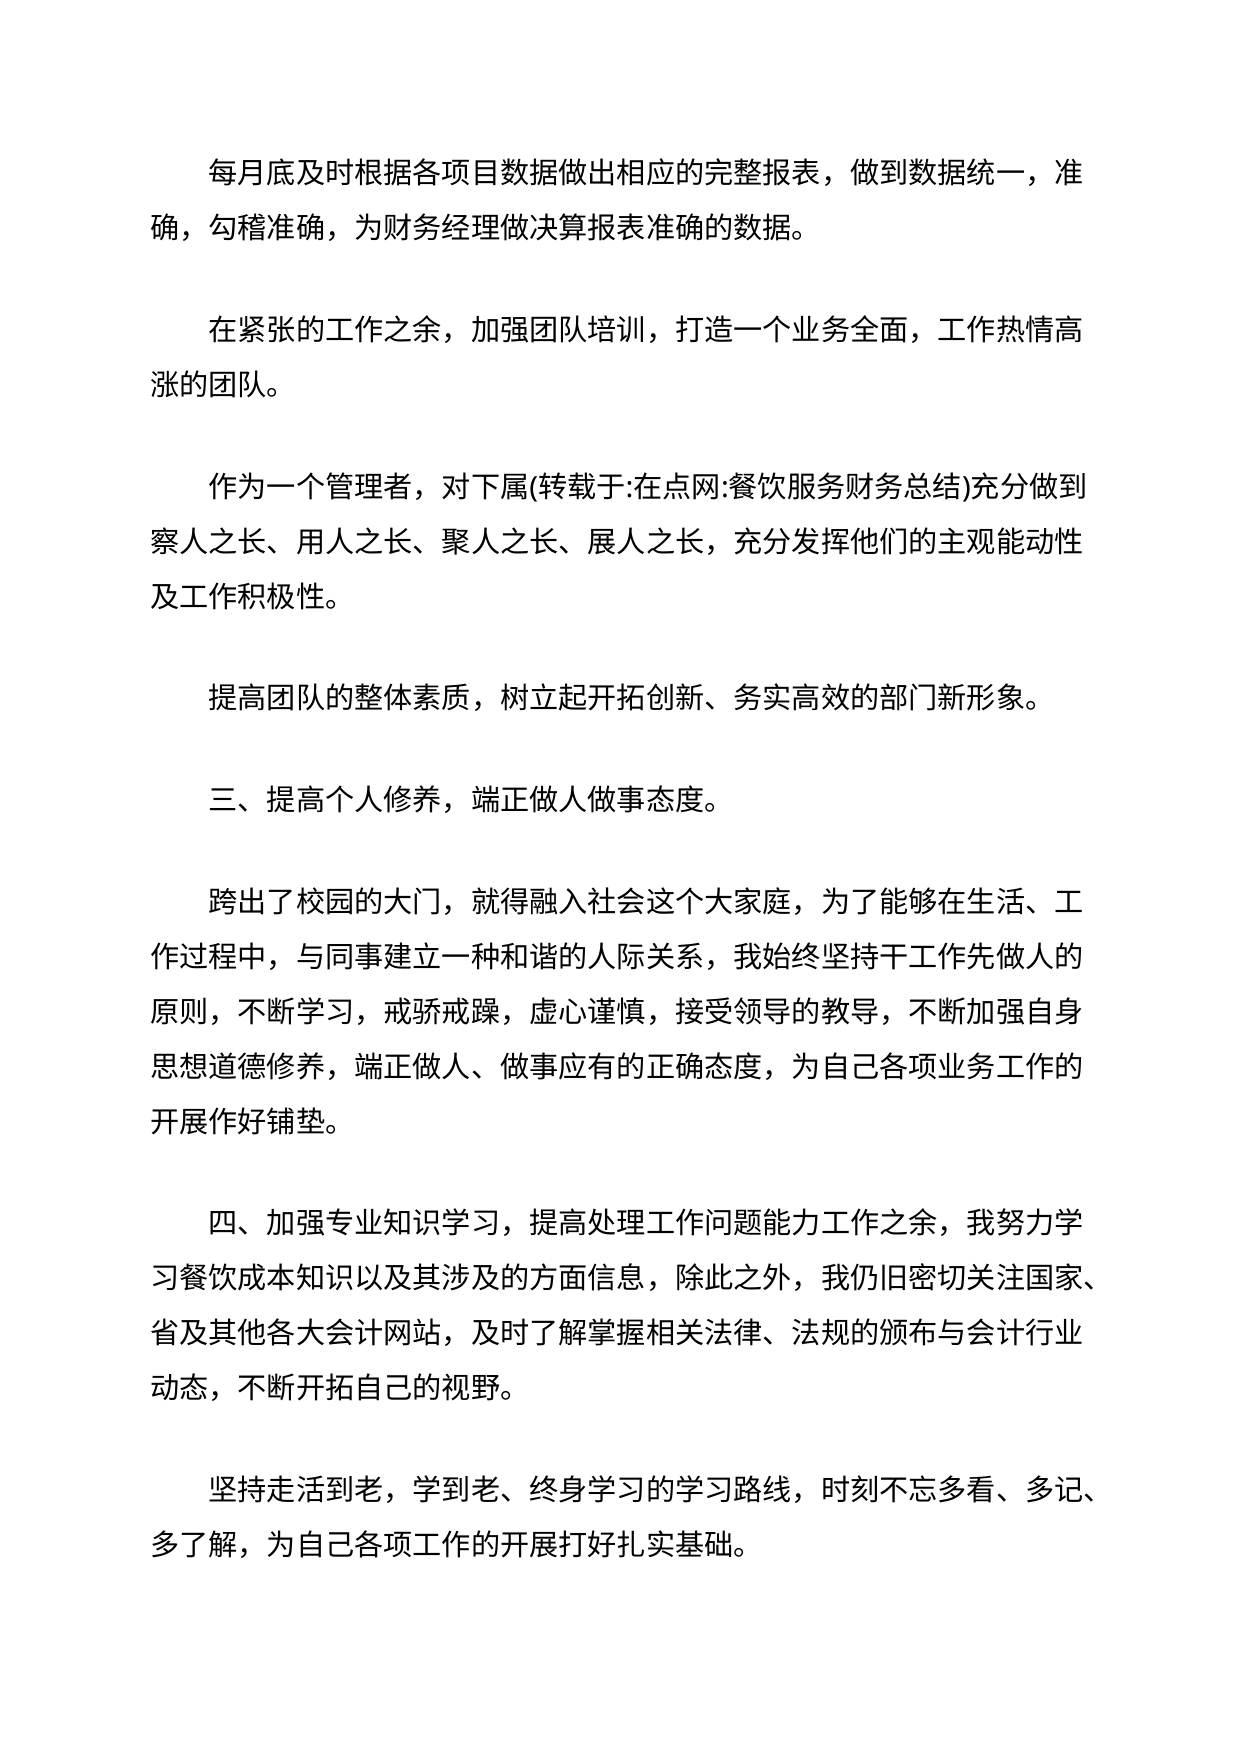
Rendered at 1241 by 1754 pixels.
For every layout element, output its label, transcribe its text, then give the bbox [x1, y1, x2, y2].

text 作为一个管理者，对下属(转载于:在点网:餐饮服务财务总结)充分做到察人之长、用人之长、聚人之长、展人之长，充分发挥他们的主观能动性及工作积极性。 [150, 463, 1090, 616]
text 在紧张的工作之余，加强团队培训，打造一个业务全面，工作热情高涨的团队。 [150, 307, 1090, 404]
text 提高团队的整体素质，树立起开拓创新、务实高效的部门新形象。 [150, 675, 1090, 717]
text 三、提高个人修养，端正做人做事态度。 [150, 777, 1090, 819]
text 坚持走活到老，学到老、终身学习的学习路线，时刻不忘多看、多记、多了解，为自己各项工作的开展打好扎实基础。 [150, 1466, 1090, 1563]
text 四、加强专业知识学习，提高处理工作问题能力工作之余，我努力学习餐饮成本知识以及其涉及的方面信息，除此之外，我仍旧密切关注国家、省及其他各大会计网站，及时了解掌握相关法律、法规的颁布与会计行业动态，不断开拓自己的视野。 [150, 1200, 1090, 1407]
text 跨出了校园的大门，就得融入社会这个大家庭，为了能够在生活、工作过程中，与同事建立一种和谐的人际关系，我始终坚持干工作先做人的原则，不断学习，戒骄戒躁，虚心谨慎，接受领导的教导，不断加强自身思想道德修养，端正做人、做事应有的正确态度，为自己各项业务工作的开展作好铺垫。 [150, 878, 1090, 1140]
text 每月底及时根据各项目数据做出相应的完整报表，做到数据统一，准确，勾稽准确，为财务经理做决算报表准确的数据。 [150, 150, 1090, 247]
